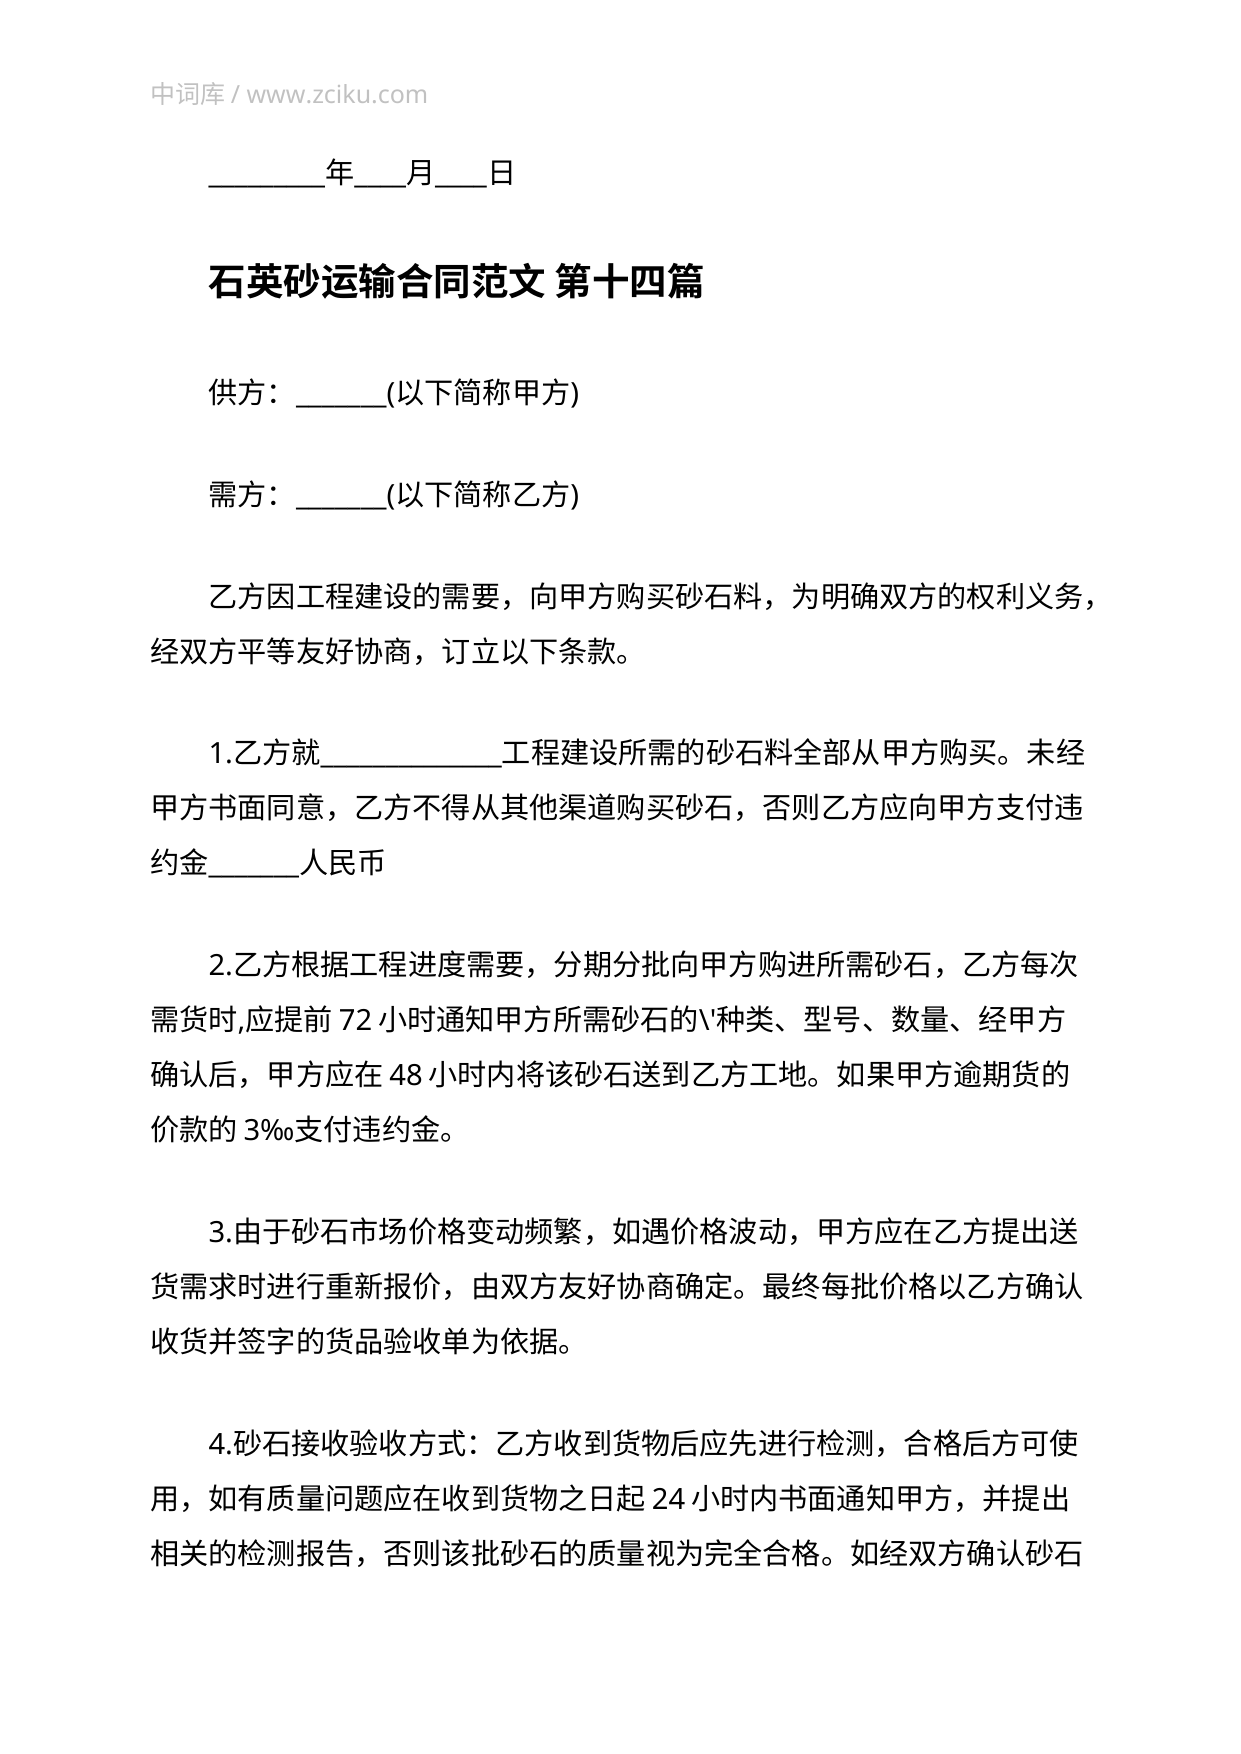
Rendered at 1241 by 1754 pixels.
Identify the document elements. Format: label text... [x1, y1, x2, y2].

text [150, 150, 1090, 192]
text 需方：_______(以下简称乙方) [150, 471, 1090, 514]
text 供方：_______(以下简称甲方) [150, 369, 1090, 412]
text 3.由于砂石市场价格变动频繁，如遇价格波动，甲方应在乙方提出送货需求时进行重新报价，由双方友好协商确定。最终每批价格以乙方确认收货并签字的货品验收单为依据。 [150, 1209, 1090, 1361]
text 2.乙方根据工程进度需要，分期分批向甲方购进所需砂石，乙方每次需货时,应提前72小时通知甲方所需砂石的\'种类、型号、数量、经甲方确认后，甲方应在48小时内将该砂石送到乙方工地。如果甲方逾期货的价款的3‰支付违约金。 [150, 942, 1090, 1149]
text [150, 1421, 1090, 1573]
text 石英砂运输合同范文 第十四篇 [150, 252, 1090, 306]
text 1.乙方就______________工程建设所需的砂石料全部从甲方购买。未经甲方书面同意，乙方不得从其他渠道购买砂石，否则乙方应向甲方支付违约金_______人民币 [150, 730, 1090, 882]
text 乙方因工程建设的需要，向甲方购买砂石料，为明确双方的权利义务，经双方平等友好协商，订立以下条款。 [150, 573, 1090, 671]
